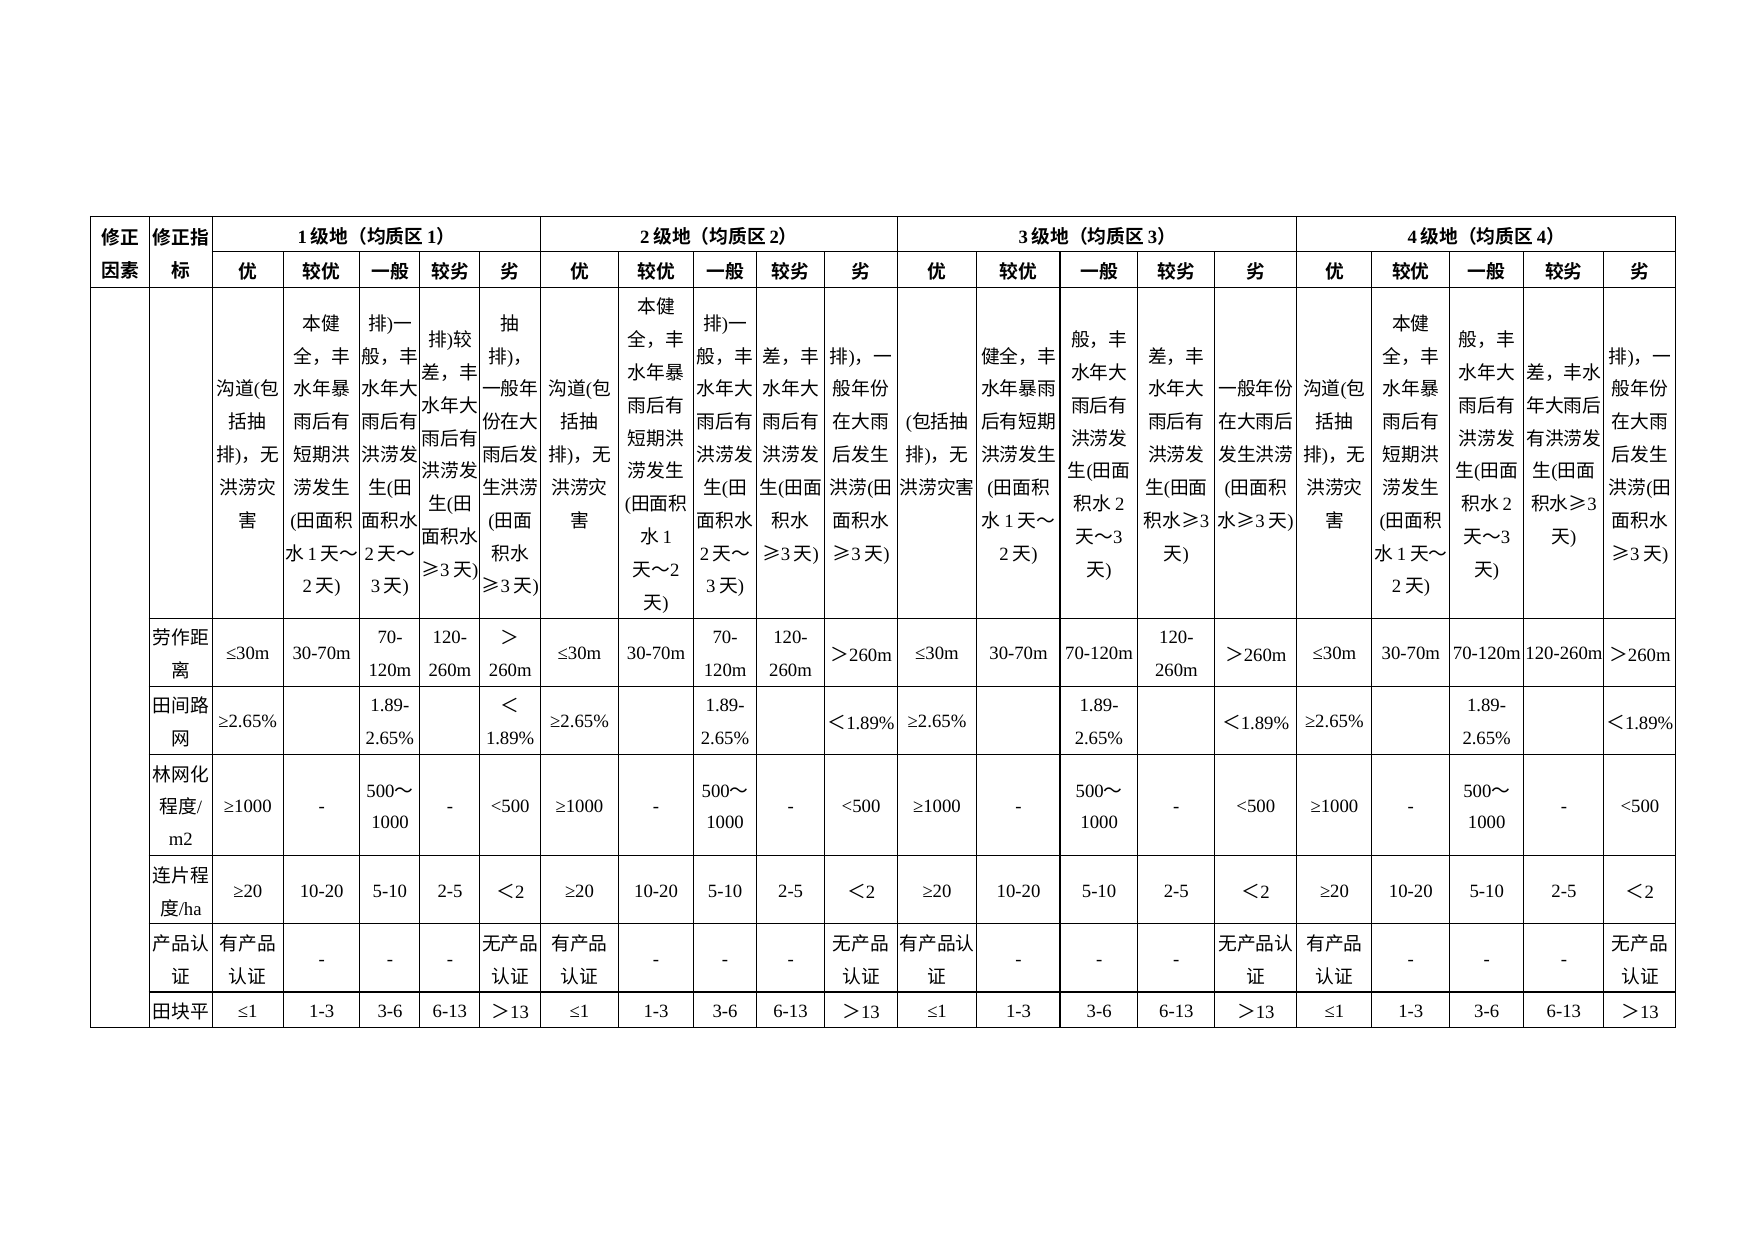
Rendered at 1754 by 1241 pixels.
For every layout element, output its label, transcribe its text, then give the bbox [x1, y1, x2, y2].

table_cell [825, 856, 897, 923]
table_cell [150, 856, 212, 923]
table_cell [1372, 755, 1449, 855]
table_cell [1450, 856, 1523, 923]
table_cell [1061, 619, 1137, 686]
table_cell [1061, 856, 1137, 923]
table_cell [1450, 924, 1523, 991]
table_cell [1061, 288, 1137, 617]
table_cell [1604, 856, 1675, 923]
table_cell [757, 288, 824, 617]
table_cell 劣 [1604, 252, 1675, 287]
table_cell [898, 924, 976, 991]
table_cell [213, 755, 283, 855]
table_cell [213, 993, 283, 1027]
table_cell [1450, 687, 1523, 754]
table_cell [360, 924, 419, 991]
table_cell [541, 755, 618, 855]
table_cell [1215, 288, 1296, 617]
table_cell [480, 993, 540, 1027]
table_cell 优 [898, 252, 976, 287]
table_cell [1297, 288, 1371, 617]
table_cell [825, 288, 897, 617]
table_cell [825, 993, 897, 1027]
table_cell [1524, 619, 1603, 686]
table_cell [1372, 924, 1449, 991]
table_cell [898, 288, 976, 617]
table_header 3级地（均质区3） [898, 217, 1296, 251]
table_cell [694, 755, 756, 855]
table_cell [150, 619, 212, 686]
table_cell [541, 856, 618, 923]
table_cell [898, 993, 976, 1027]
table_header 1级地（均质区1） [213, 217, 540, 251]
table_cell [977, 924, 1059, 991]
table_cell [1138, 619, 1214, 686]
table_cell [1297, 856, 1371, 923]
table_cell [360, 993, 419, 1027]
table_cell 较劣 [757, 252, 824, 287]
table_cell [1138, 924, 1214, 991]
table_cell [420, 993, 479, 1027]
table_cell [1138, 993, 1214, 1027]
table_cell 较优 [977, 252, 1059, 287]
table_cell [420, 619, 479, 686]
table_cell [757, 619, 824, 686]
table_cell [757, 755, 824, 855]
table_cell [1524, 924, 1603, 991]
table_header 2级地（均质区2） [541, 217, 897, 251]
table_cell 较优 [284, 252, 359, 287]
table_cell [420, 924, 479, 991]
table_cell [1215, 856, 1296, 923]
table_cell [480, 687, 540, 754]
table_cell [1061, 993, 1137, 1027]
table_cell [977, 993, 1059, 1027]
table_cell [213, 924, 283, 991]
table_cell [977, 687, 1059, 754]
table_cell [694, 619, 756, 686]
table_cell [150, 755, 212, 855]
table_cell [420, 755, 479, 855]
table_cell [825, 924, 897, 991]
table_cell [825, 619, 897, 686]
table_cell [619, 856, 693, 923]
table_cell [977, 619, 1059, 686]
table_cell 较劣 [1524, 252, 1603, 287]
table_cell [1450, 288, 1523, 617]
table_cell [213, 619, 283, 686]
table_cell 较优 [1372, 252, 1449, 287]
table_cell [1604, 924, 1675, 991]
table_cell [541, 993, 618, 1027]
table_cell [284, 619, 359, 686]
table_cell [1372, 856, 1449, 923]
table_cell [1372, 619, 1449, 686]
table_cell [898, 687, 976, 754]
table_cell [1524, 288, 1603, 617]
table_cell 劣 [825, 252, 897, 287]
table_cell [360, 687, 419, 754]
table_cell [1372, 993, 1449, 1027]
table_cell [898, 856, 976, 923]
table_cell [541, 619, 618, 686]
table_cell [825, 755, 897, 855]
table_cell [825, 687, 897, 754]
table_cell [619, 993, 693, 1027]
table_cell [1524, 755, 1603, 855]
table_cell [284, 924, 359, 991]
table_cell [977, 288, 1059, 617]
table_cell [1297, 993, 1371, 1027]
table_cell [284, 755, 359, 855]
table_cell 较优 [619, 252, 693, 287]
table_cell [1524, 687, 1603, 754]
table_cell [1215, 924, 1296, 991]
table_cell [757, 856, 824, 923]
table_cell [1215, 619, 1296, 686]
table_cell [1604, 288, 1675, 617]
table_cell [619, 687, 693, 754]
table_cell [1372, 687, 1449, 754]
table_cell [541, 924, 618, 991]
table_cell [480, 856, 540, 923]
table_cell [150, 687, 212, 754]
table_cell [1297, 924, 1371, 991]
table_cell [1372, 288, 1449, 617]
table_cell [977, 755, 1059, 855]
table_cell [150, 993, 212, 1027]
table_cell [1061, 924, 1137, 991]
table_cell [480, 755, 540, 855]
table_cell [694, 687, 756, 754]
table_cell 一般 [360, 252, 419, 287]
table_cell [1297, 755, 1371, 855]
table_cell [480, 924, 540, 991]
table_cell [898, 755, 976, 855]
table_cell 较劣 [1138, 252, 1214, 287]
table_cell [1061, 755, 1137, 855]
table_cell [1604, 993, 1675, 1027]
table_cell 一般 [694, 252, 756, 287]
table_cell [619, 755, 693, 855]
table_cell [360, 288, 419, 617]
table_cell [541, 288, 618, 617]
table_cell 一般 [1061, 252, 1137, 287]
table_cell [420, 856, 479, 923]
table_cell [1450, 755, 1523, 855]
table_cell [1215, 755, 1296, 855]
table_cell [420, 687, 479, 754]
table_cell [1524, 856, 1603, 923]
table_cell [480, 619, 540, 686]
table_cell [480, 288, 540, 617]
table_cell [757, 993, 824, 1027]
table_cell 劣 [1215, 252, 1296, 287]
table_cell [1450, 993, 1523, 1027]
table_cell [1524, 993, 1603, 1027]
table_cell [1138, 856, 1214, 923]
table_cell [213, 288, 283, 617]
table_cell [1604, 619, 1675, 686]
table_cell 优 [1297, 252, 1371, 287]
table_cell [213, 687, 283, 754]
table_cell 一般 [1450, 252, 1523, 287]
table_cell 劣 [480, 252, 540, 287]
table_cell 优 [541, 252, 618, 287]
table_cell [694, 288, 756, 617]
table_header 修正指标 [150, 217, 212, 287]
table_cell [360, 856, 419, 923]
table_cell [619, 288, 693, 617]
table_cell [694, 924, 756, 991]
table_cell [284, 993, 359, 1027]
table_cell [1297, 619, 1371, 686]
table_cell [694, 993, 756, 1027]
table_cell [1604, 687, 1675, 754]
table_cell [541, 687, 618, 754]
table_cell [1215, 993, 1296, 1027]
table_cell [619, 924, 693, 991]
table_header 4级地（均质区4） [1297, 217, 1675, 251]
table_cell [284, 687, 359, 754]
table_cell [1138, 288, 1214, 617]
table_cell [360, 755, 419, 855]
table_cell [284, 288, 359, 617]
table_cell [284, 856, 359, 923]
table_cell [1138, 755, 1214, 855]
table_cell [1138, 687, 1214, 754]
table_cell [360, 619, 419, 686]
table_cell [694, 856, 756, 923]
table_header 修正因素 [91, 217, 149, 287]
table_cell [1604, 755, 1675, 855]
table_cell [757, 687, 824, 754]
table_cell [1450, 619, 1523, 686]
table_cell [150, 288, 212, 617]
table_cell 优 [213, 252, 283, 287]
table_cell 较劣 [420, 252, 479, 287]
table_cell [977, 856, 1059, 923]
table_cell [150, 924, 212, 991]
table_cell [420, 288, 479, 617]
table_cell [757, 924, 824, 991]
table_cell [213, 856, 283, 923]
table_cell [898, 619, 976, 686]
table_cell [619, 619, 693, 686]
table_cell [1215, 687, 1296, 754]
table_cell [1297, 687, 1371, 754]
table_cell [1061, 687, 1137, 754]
